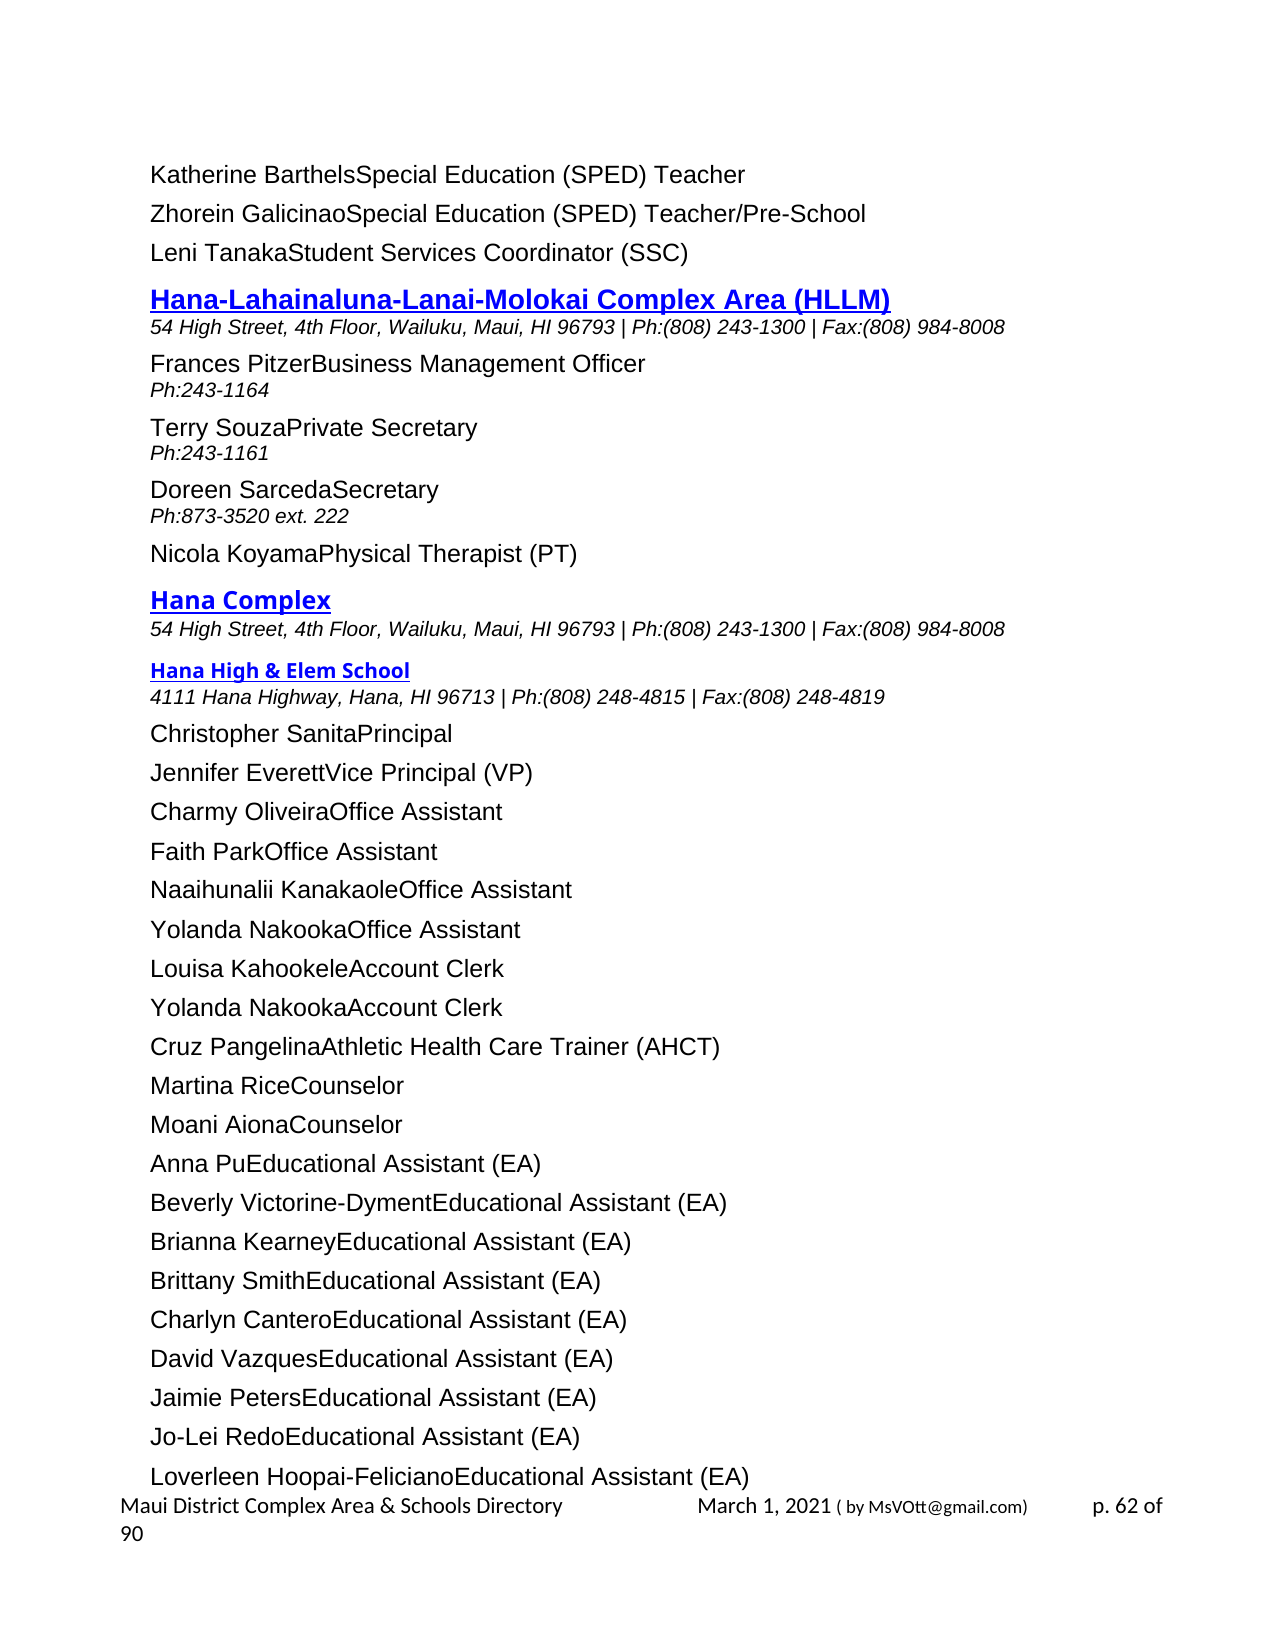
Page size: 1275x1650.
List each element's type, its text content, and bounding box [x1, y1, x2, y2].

text Brittany SmithEducational Assistant (EA) [150, 1256, 1125, 1295]
text Frances PitzerBusiness Management Officer [150, 339, 1125, 378]
text Beverly Victorine-DymentEducational Assistant (EA) [150, 1178, 1125, 1217]
text Zhorein GalicinaoSpecial Education (SPED) Teacher/Pre-School [150, 189, 1125, 228]
text Louisa KahookeleAccount Clerk [150, 943, 1125, 982]
text Terry SouzaPrivate Secretary [150, 402, 1125, 441]
text Jo-Lei RedoEducational Assistant (EA) [150, 1412, 1125, 1451]
text Charmy OliveiraOffice Assistant [150, 787, 1125, 826]
text 54 High Street, 4th Floor, Wailuku, Maui, HI 96793 | Ph:(808) 243-1300 | Fax:(808) 984-8008 [150, 315, 1125, 339]
text Yolanda NakookaOffice Assistant [150, 904, 1125, 943]
text Ph:873-3520 ext. 222 [150, 504, 1125, 528]
text Cruz PangelinaAthletic Health Care Trainer (AHCT) [150, 1021, 1125, 1061]
text David VazquesEducational Assistant (EA) [150, 1334, 1125, 1373]
text Christopher SanitaPrincipal [150, 709, 1125, 748]
text Hana Complex [150, 583, 1125, 617]
text Doreen SarcedaSecretary [150, 465, 1125, 504]
text Hana-Lahainaluna-Lanai-Molokai Complex Area (HLLM) [150, 283, 1125, 315]
text Leni TanakaStudent Services Coordinator (SSC) [150, 228, 1125, 267]
text Martina RiceCounselor [150, 1061, 1125, 1099]
text Brianna KearneyEducational Assistant (EA) [150, 1217, 1125, 1256]
text Moani AionaCounselor [150, 1099, 1125, 1139]
text 4111 Hana Highway, Hana, HI 96713 | Ph:(808) 248-4815 | Fax:(808) 248-4819 [150, 685, 1125, 709]
text Ph:243-1161 [150, 441, 1125, 465]
text Ph:243-1164 [150, 378, 1125, 402]
text Hana High & Elem School [150, 657, 1125, 685]
text Jennifer EverettVice Principal (VP) [150, 748, 1125, 787]
text Faith ParkOffice Assistant [150, 826, 1125, 865]
text 54 High Street, 4th Floor, Wailuku, Maui, HI 96793 | Ph:(808) 243-1300 | Fax:(808) 984-8008 [150, 617, 1125, 641]
text Anna PuEducational Assistant (EA) [150, 1139, 1125, 1178]
text Nicola KoyamaPhysical Therapist (PT) [150, 528, 1125, 567]
text Loverleen Hoopai-FelicianoEducational Assistant (EA) [150, 1451, 1125, 1490]
text Yolanda NakookaAccount Clerk [150, 982, 1125, 1021]
text Jaimie PetersEducational Assistant (EA) [150, 1373, 1125, 1412]
text Katherine BarthelsSpecial Education (SPED) Teacher [150, 150, 1125, 189]
text Charlyn CanteroEducational Assistant (EA) [150, 1295, 1125, 1334]
text Naaihunalii KanakaoleOffice Assistant [150, 865, 1125, 904]
